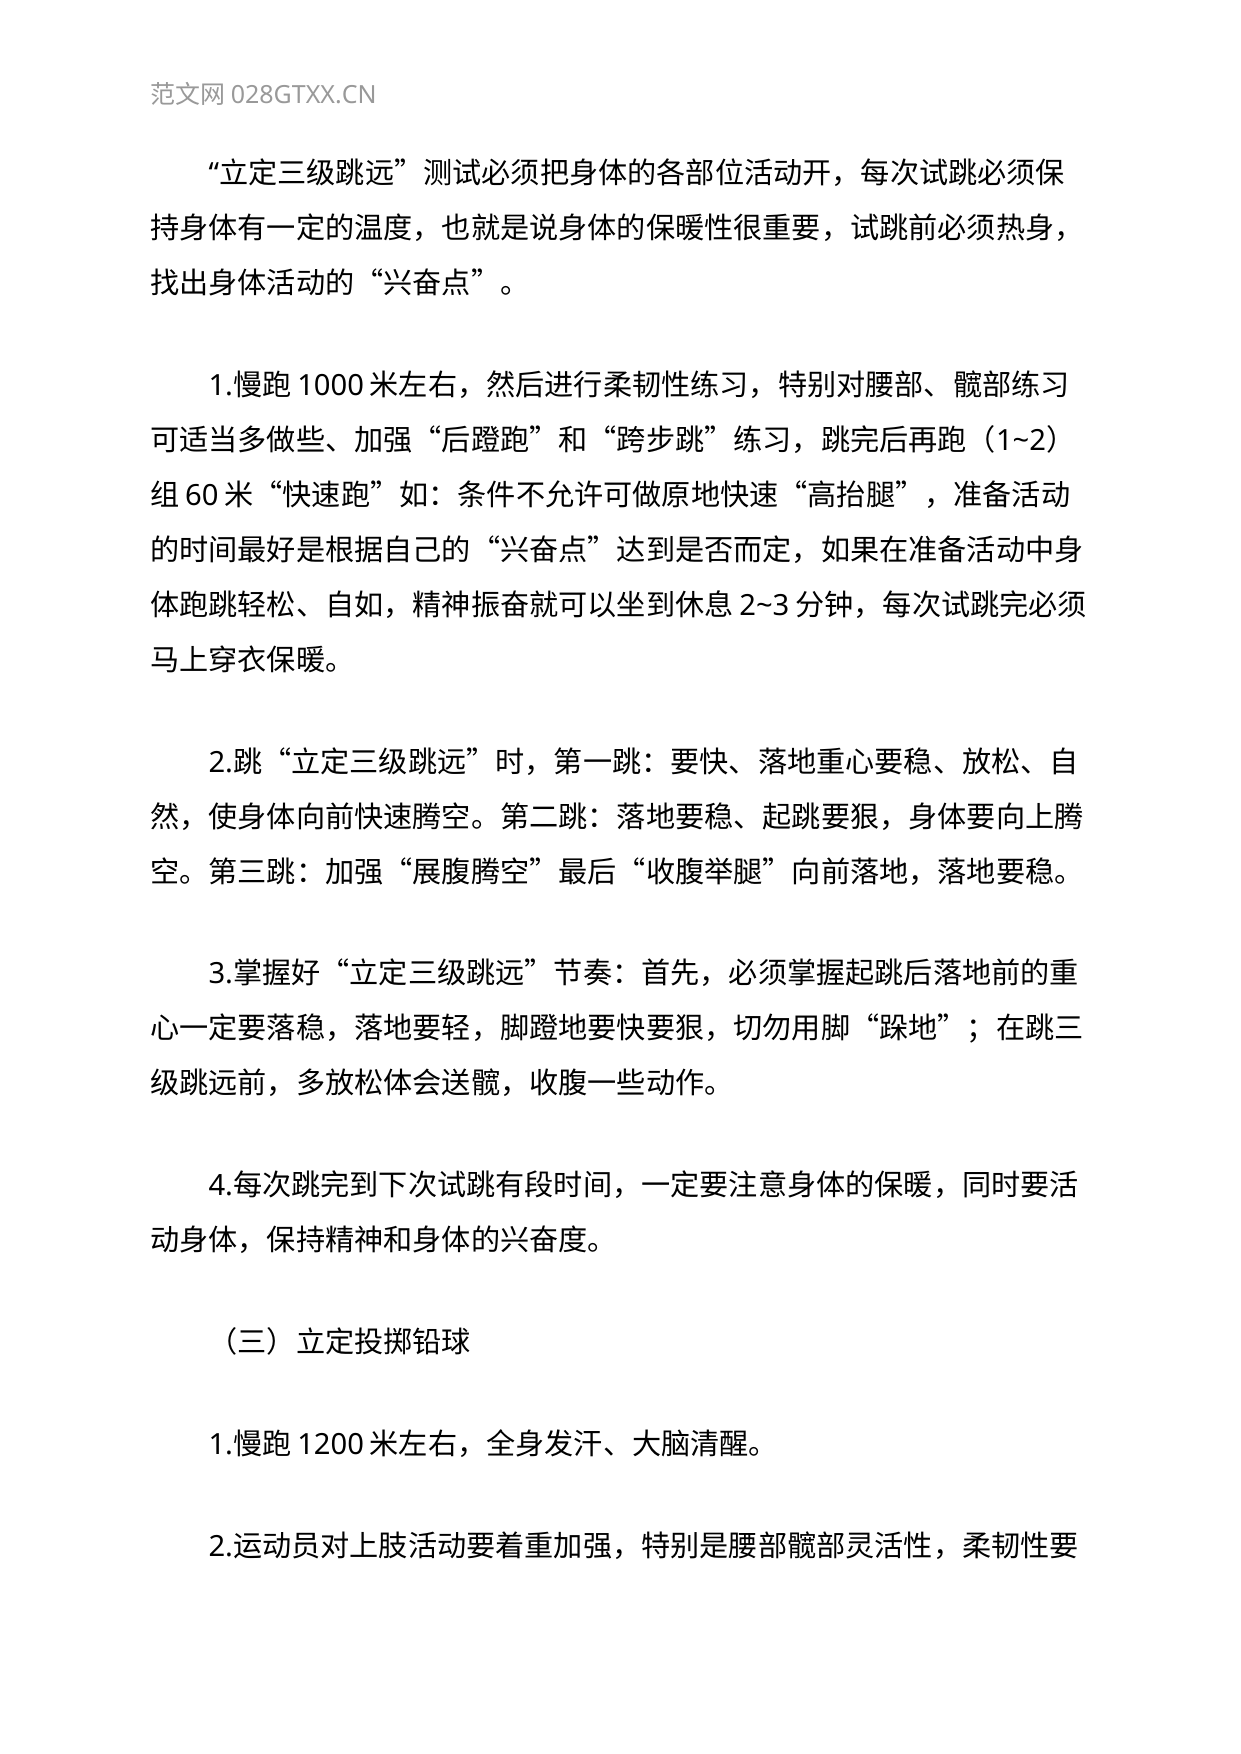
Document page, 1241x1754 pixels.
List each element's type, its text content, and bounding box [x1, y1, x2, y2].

text “立定三级跳远”测试必须把身体的各部位活动开，每次试跳必须保持身体有一定的温度，也就是说身体的保暖性很重要，试跳前必须热身，找出身体活动的“兴奋点”。 [150, 150, 1090, 302]
text 1.慢跑1200米左右，全身发汗、大脑清醒。 [150, 1420, 1090, 1463]
text 2.跳“立定三级跳远”时，第一跳：要快、落地重心要稳、放松、自然，使身体向前快速腾空。第二跳：落地要稳、起跳要狠，身体要向上腾空。第三跳：加强“展腹腾空”最后“收腹举腿”向前落地，落地要稳。 [150, 738, 1090, 891]
text （三）立定投掷铅球 [150, 1318, 1090, 1361]
text 4.每次跳完到下次试跳有段时间，一定要注意身体的保暖，同时要活动身体，保持精神和身体的兴奋度。 [150, 1162, 1090, 1259]
text 1.慢跑1000米左右，然后进行柔韧性练习，特别对腰部、髋部练习可适当多做些、加强“后蹬跑”和“跨步跳”练习，跳完后再跑（1~2）组60米“快速跑”如：条件不允许可做原地快速“高抬腿”，准备活动的时间最好是根据自己的“兴奋点”达到是否而定，如果在准备活动中身体跑跳轻松、自如，精神振奋就可以坐到休息2~3分钟，每次试跳完必须马上穿衣保暖。 [150, 362, 1090, 679]
text 3.掌握好“立定三级跳远”节奏：首先，必须掌握起跳后落地前的重心一定要落稳，落地要轻，脚蹬地要快要狠，切勿用脚“跺地”；在跳三级跳远前，多放松体会送髋，收腹一些动作。 [150, 950, 1090, 1102]
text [150, 1522, 1090, 1564]
